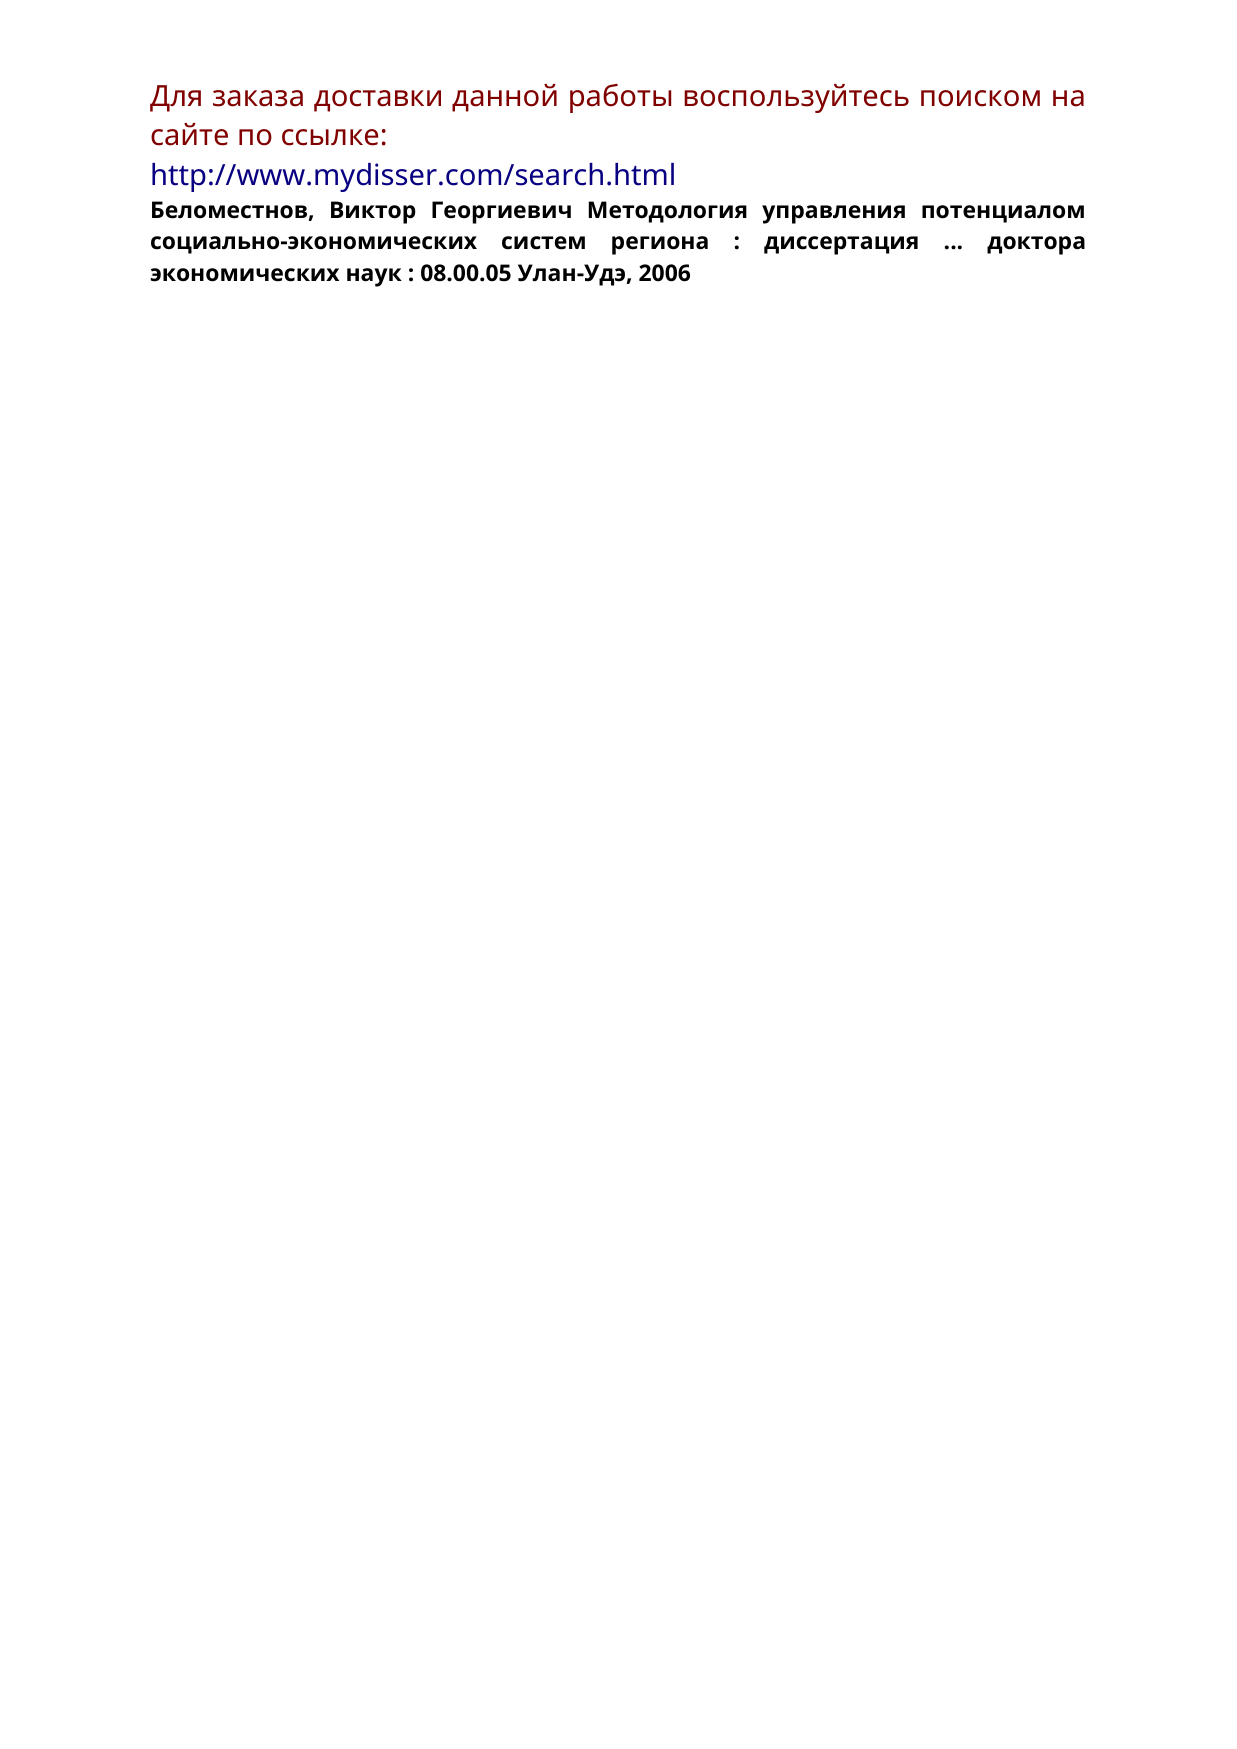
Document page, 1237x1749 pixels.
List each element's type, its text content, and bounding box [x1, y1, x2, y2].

text Беломестнов, Виктор Георгиевич Методология управления потенциалом социально-экономических систем региона : диссертация ... доктора экономических наук : 08.00.05 Улан-Удэ, 2006 [150, 194, 1086, 288]
